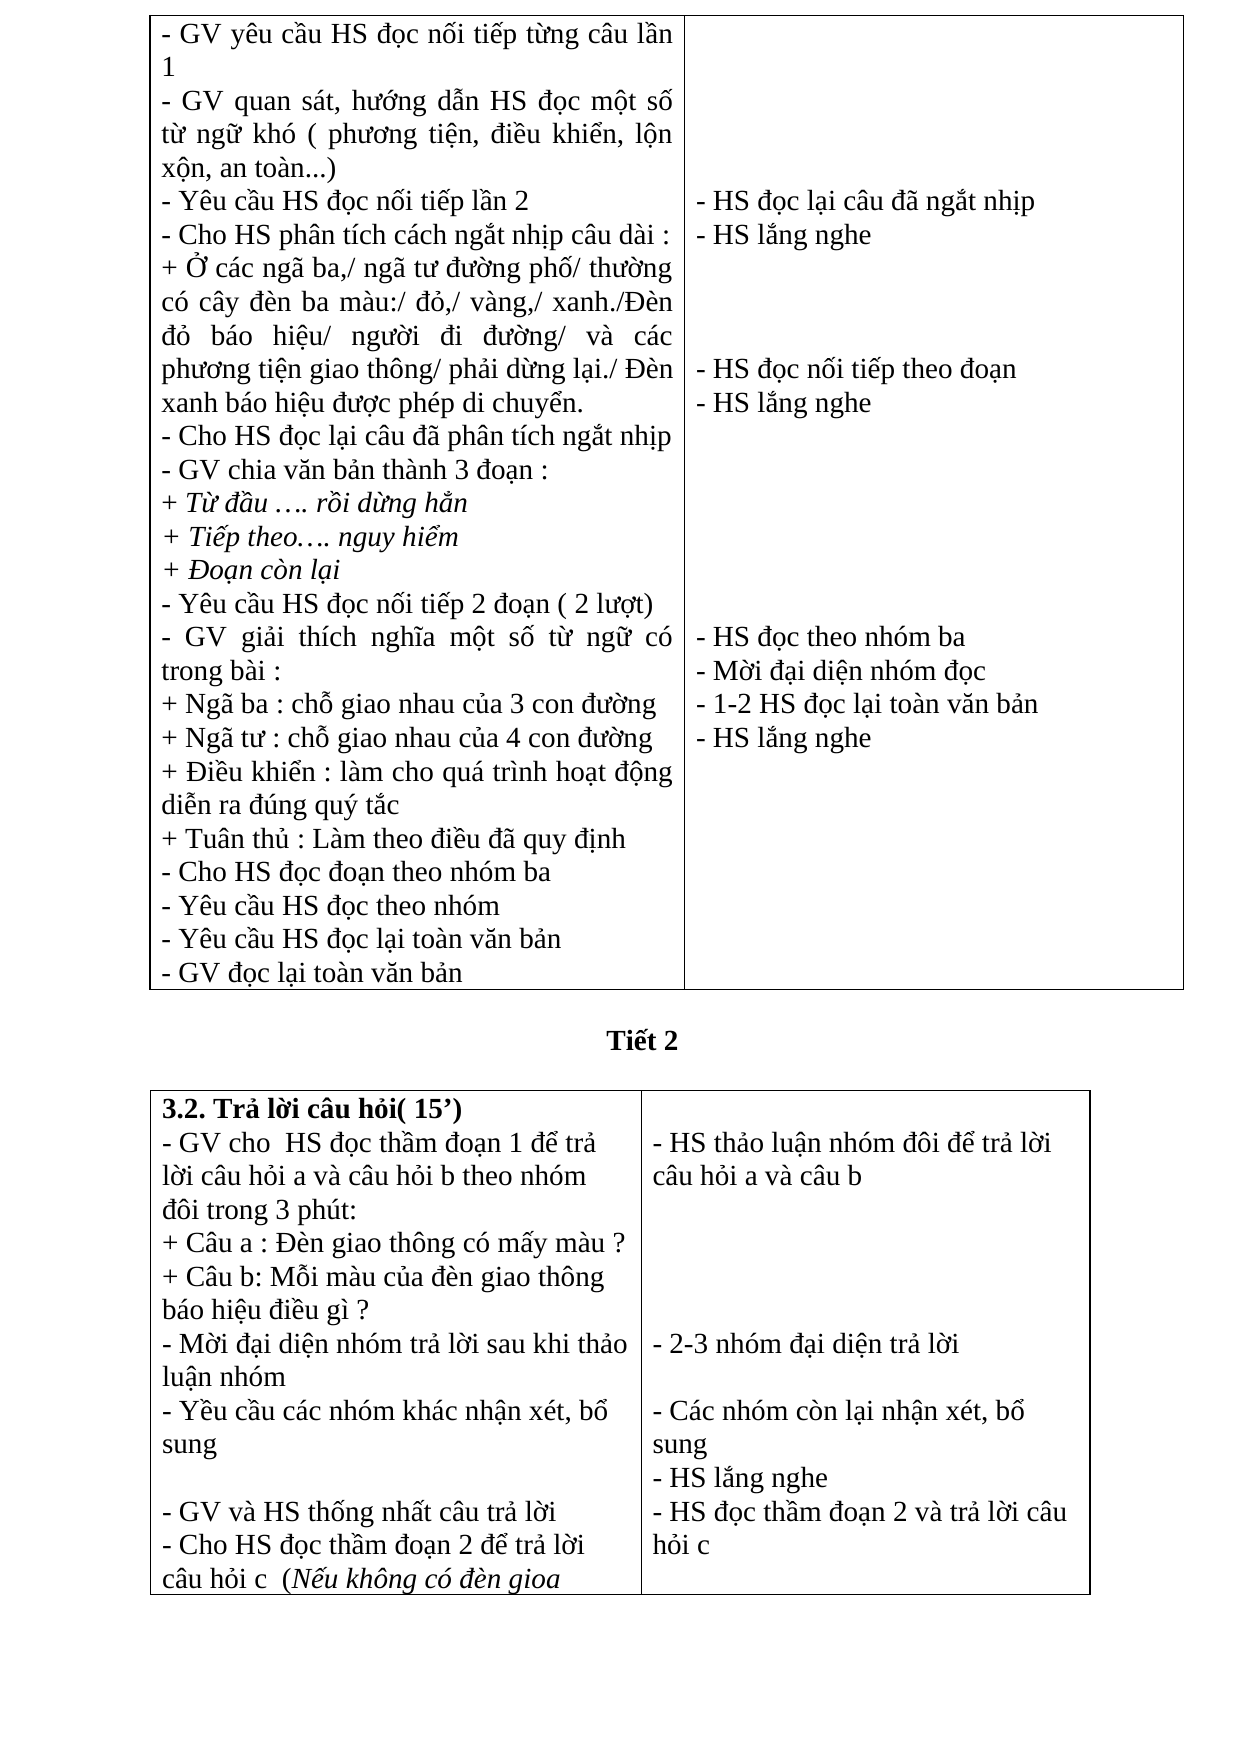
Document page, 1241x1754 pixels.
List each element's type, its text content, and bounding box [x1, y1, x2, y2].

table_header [151, 1091, 641, 1594]
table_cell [151, 16, 684, 988]
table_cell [685, 16, 1183, 988]
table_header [642, 1091, 1089, 1594]
text Tiết 2 [194, 1023, 1090, 1057]
